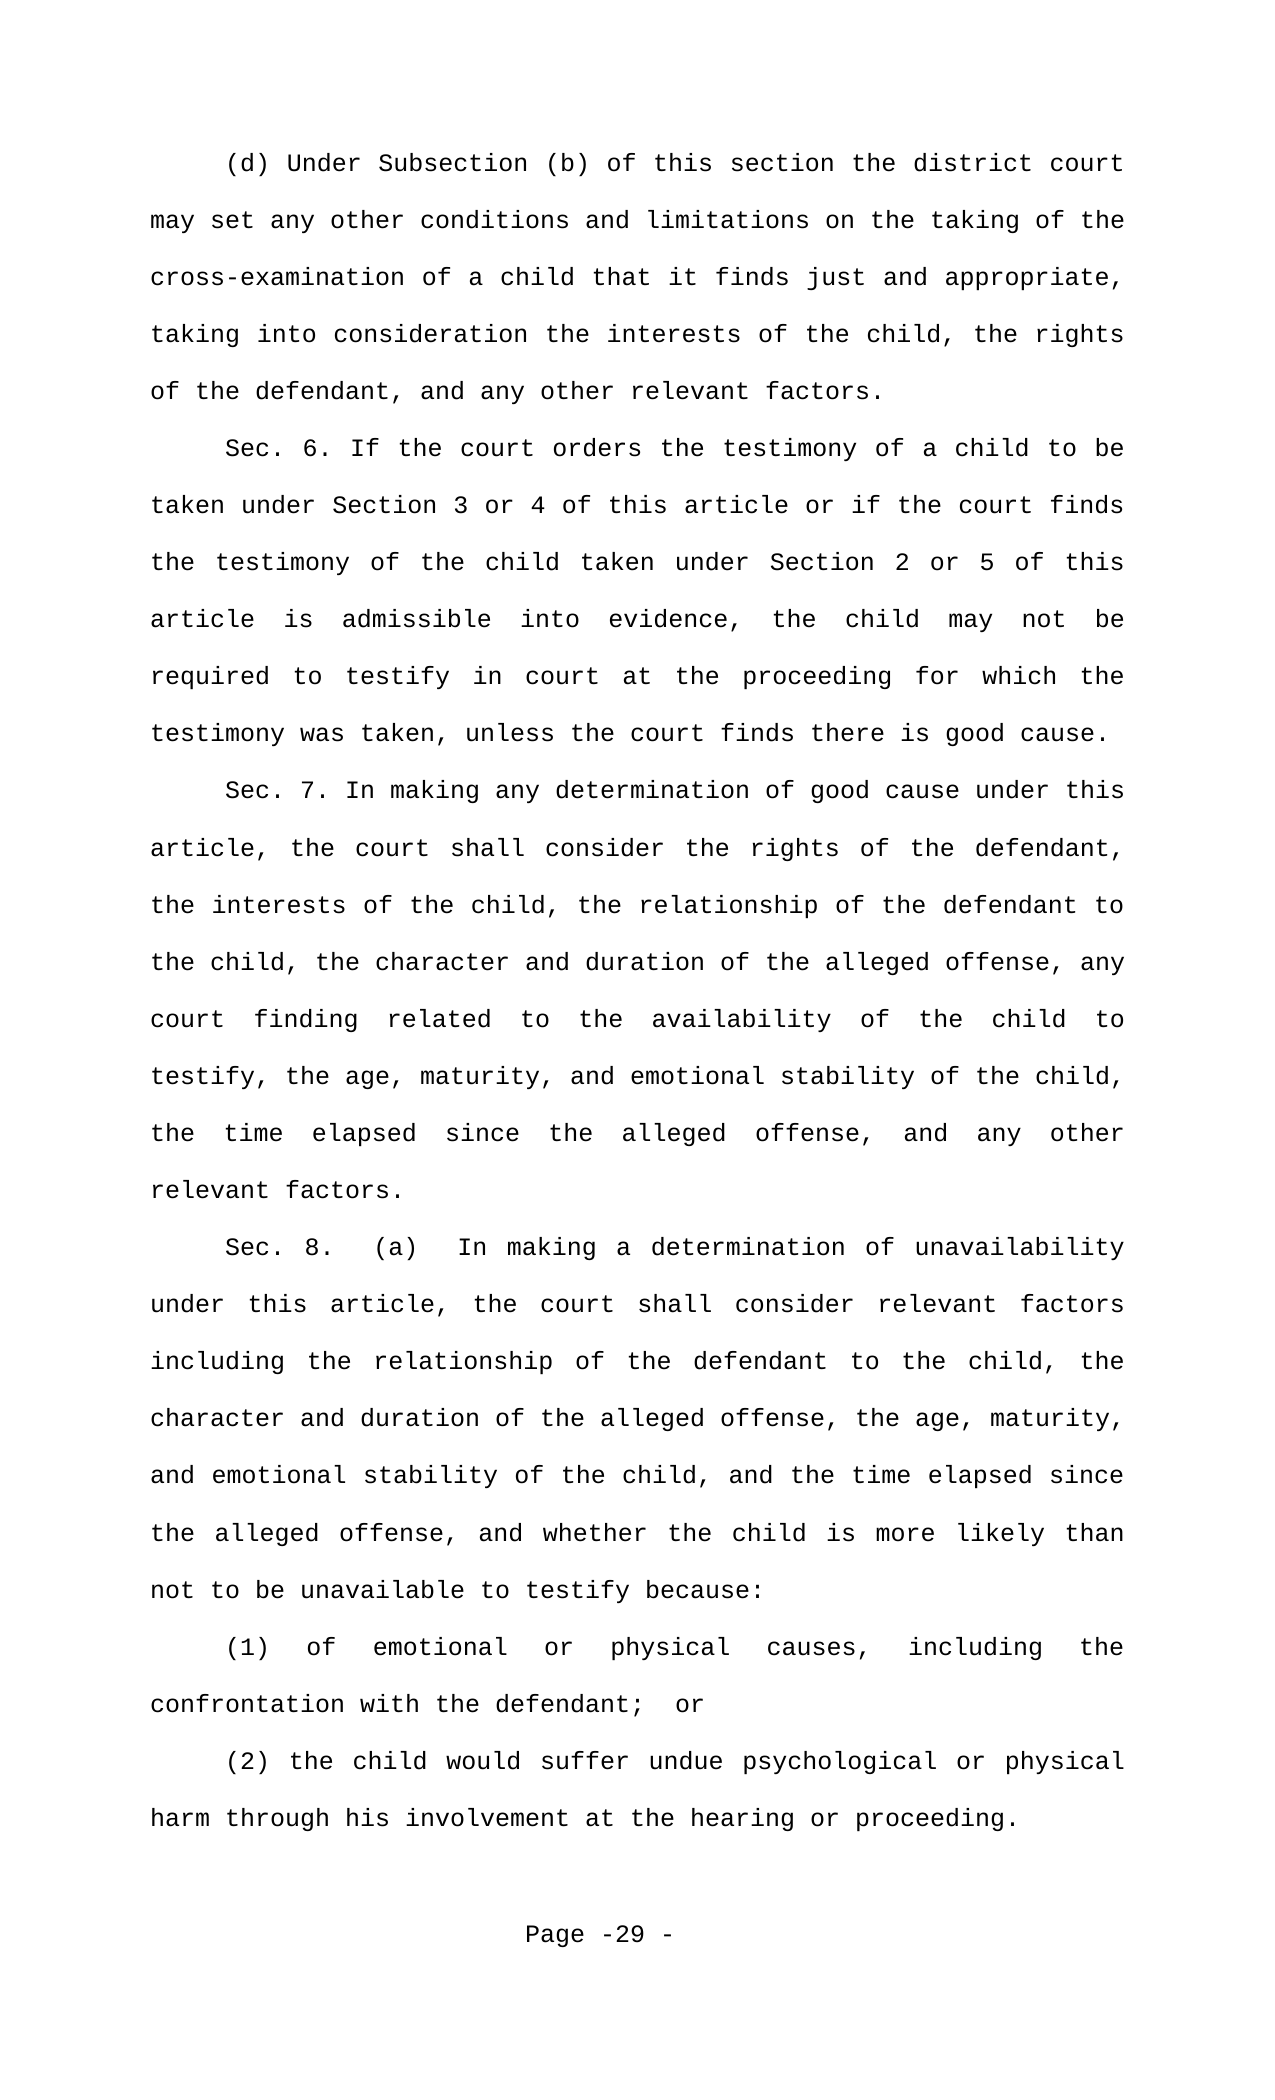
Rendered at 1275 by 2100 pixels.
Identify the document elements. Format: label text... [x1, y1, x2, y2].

text Sec. 6. If the court orders the testimony of a child to be taken under Section 3 or 4 of this article or if the court finds the testimony of the child taken under Section 2 or 5 of this article is admissible into evidence, the child may not be required to testify in court at the proceeding for which the testimony was taken, unless the court finds there is good cause. [150, 435, 1125, 749]
text Sec. 7. In making any determination of good cause under this article, the court shall consider the rights of the defendant, the interests of the child, the relationship of the defendant to the child, the character and duration of the alleged offense, any court finding related to the availability of the child to testify, the age, maturity, and emotional stability of the child, the time elapsed since the alleged offense, and any other relevant factors. [150, 778, 1125, 1206]
text (1) of emotional or physical causes, including the confrontation with the defendant; or [150, 1634, 1125, 1720]
text Sec. 8. (a) In making a determination of unavailability under this article, the court shall consider relevant factors including the relationship of the defendant to the child, the character and duration of the alleged offense, the age, maturity, and emotional stability of the child, and the time elapsed since the alleged offense, and whether the child is more likely than not to be unavailable to testify because: [150, 1234, 1125, 1606]
text (2) the child would suffer undue psychological or physical harm through his involvement at the hearing or proceeding. [150, 1748, 1125, 1834]
text (d) Under Subsection (b) of this section the district court may set any other conditions and limitations on the taking of the cross-examination of a child that it finds just and appropriate, taking into consideration the interests of the child, the rights of the defendant, and any other relevant factors. [150, 150, 1125, 407]
